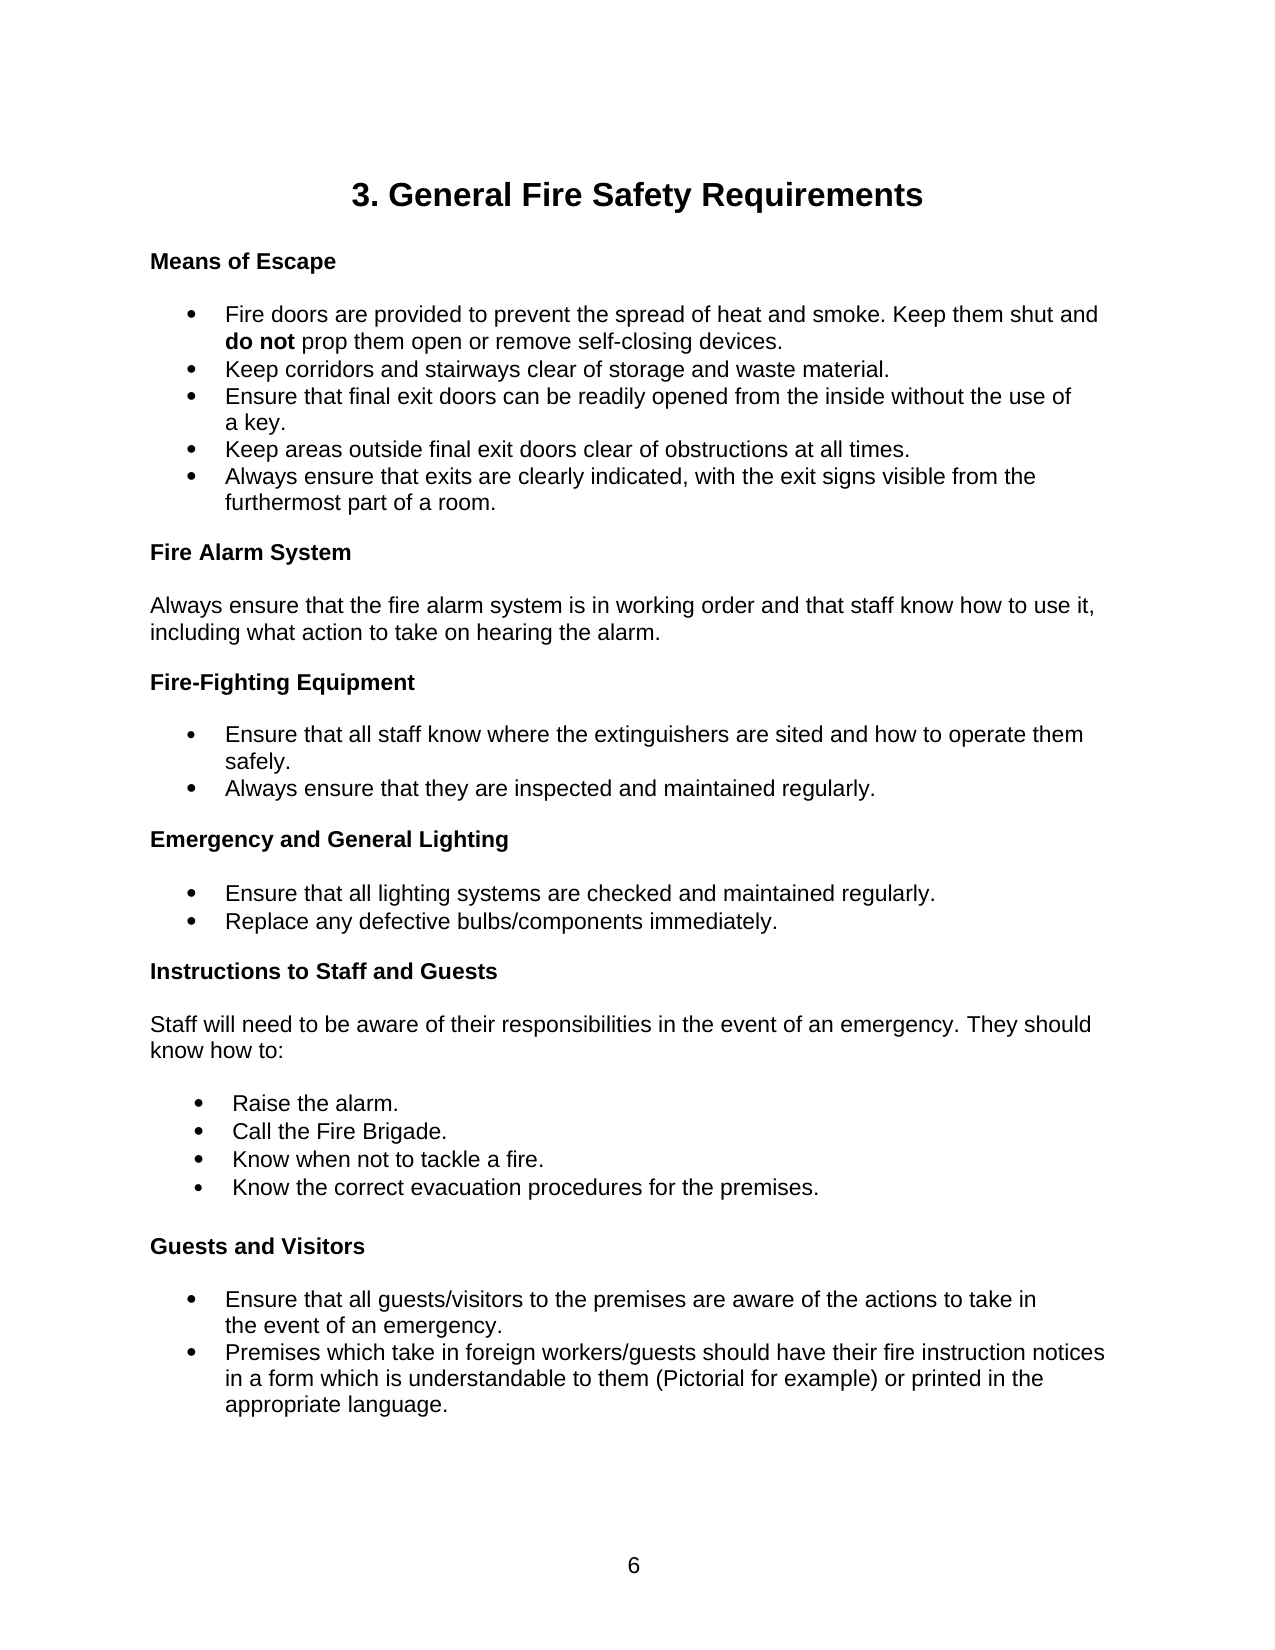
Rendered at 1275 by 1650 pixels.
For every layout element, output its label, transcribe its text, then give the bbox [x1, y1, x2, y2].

list Call the Fire Brigade. [194, 1117, 1221, 1145]
list Know when not to tackle a fire. [194, 1145, 1221, 1173]
list Replace any defective bulbs/components immediately. [187, 907, 1221, 935]
text do not prop them open or remove self-closing devices. [225, 328, 1221, 355]
text Always ensure that the fire alarm system is in working order and that staff know how to use it, including what action to take on hearing the alarm. [150, 592, 1097, 645]
subtitle Emergency and General Lighting [150, 826, 1221, 852]
subtitle Guests and Visitors [150, 1233, 1221, 1259]
text Staff will need to be aware of their responsibilities in the event of an emergency. They should know how to: [150, 1011, 1127, 1064]
list Always ensure that they are inspected and maintained regularly. [187, 774, 1221, 802]
subtitle Fire Alarm System [150, 539, 1221, 565]
list Fire doors are provided to prevent the spread of heat and smoke. Keep them shut and [187, 301, 1221, 328]
list Ensure that final exit doors can be readily opened from the inside without the use of a key. [187, 383, 1089, 435]
subtitle General Fire Safety Requirements [351, 175, 1221, 214]
list Know the correct evacuation procedures for the premises. [194, 1173, 1221, 1200]
list Raise the alarm. [194, 1089, 1221, 1117]
list Ensure that all staff know where the extinguishers are sited and how to operate them safely. [187, 721, 1084, 774]
list Ensure that all lighting systems are checked and maintained regularly. [187, 879, 1221, 907]
list Premises which take in foreign workers/guests should have their fire instruction notices in a form which is understandable to them (Pictorial for example) or printed in the appropriate language. [187, 1339, 1106, 1418]
subtitle Instructions to Staff and Guests [150, 958, 1221, 984]
subtitle Means of Escape [150, 248, 1221, 274]
subtitle Fire-Fighting Equipment [150, 668, 1221, 695]
list Keep areas outside final exit doors clear of obstructions at all times. [187, 435, 1221, 463]
list Ensure that all guests/visitors to the premises are aware of the actions to take in the event of an emergency. [187, 1286, 1074, 1339]
list Keep corridors and stairways clear of storage and waste material. [187, 355, 1221, 383]
list Always ensure that exits are clearly indicated, with the exit signs visible from the furthermost part of a room. [187, 464, 1037, 515]
